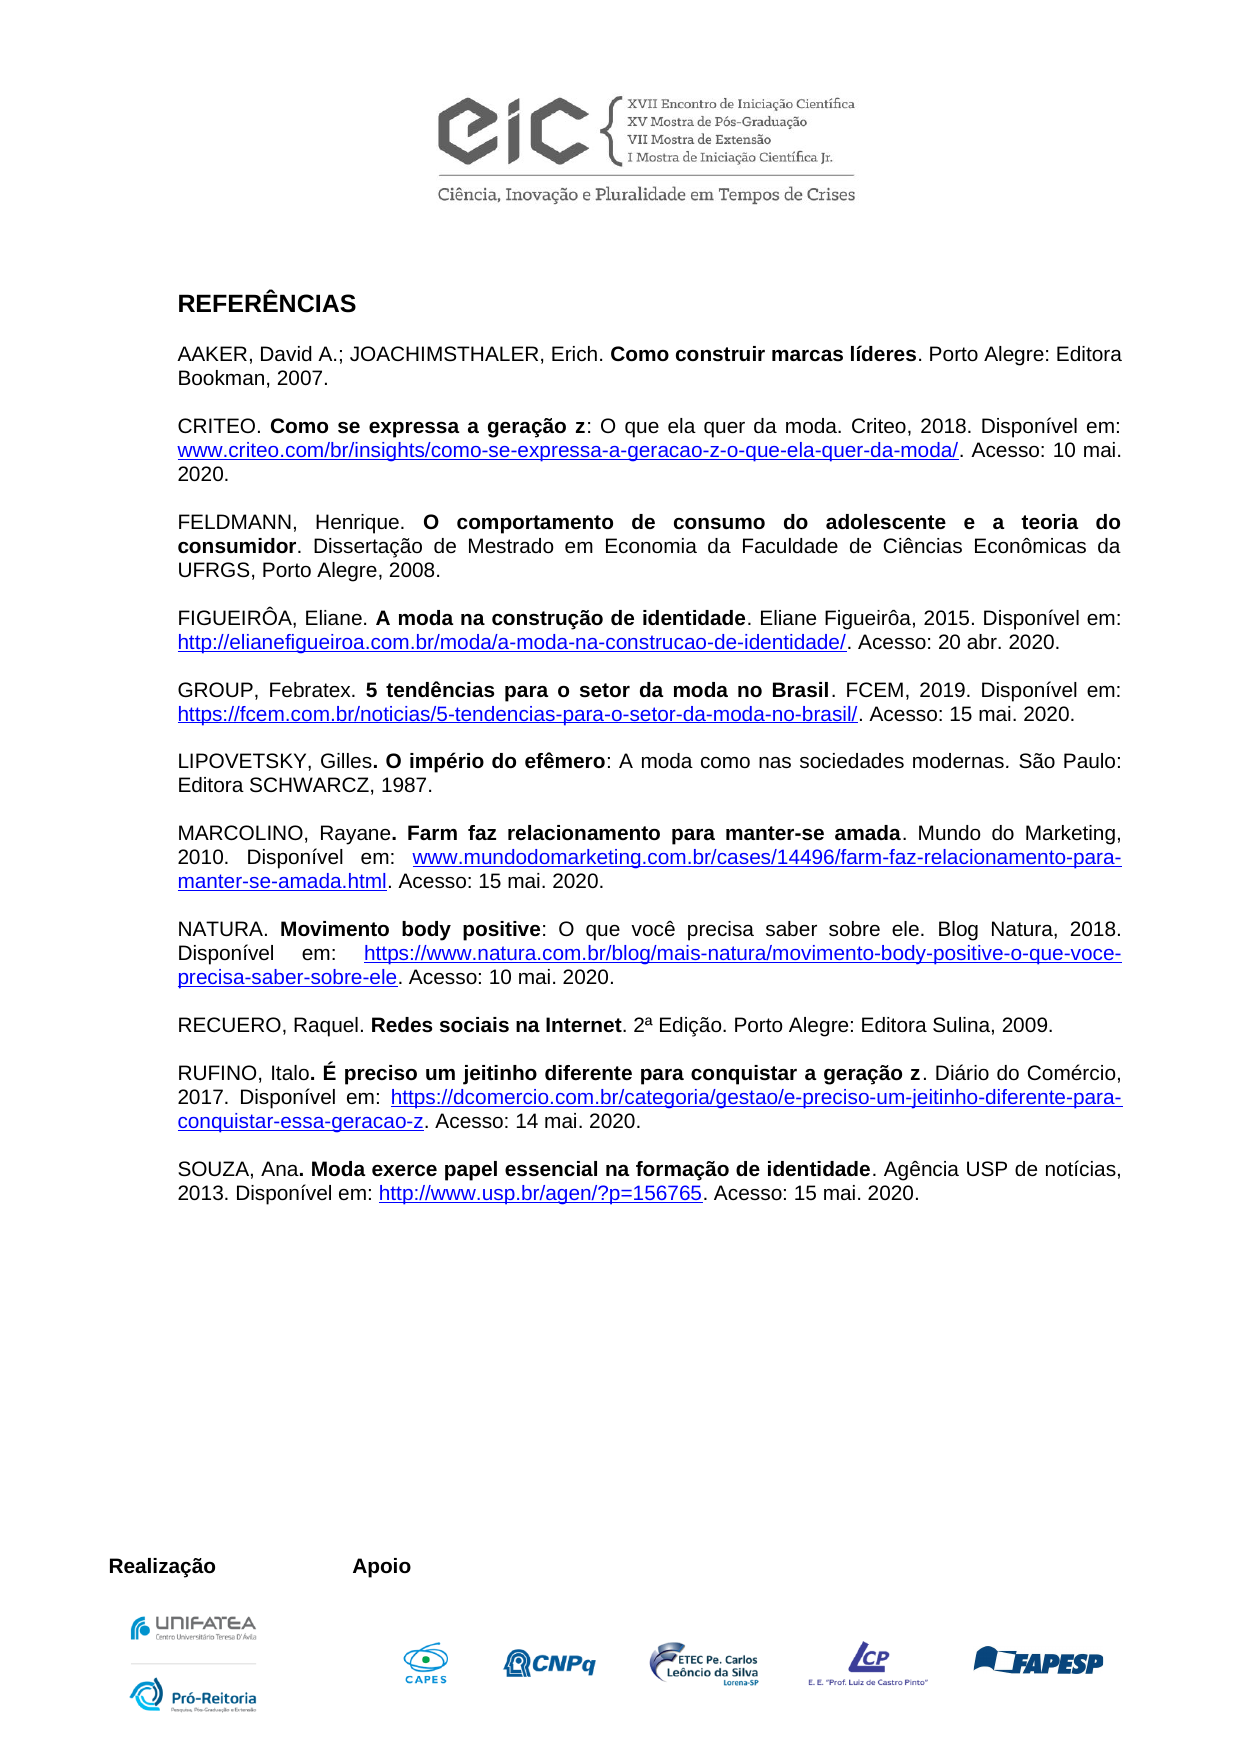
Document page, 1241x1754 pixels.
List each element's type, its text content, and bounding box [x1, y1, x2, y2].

text AAKER, David A.; JOACHIMSTHALER, Erich. Como construir marcas líderes. Porto Alegre: Editora Bookman, 2007. [177, 342, 1122, 390]
picture [67, 1586, 290, 1744]
text REFERÊNCIAS [177, 289, 1122, 318]
text FIGUEIRÔA, Eliane. A moda na construção de identidade. Eliane Figueirôa, 2015. Disponível em: http://elianefigueiroa.com.br/moda/a-moda-na-construcao-de-identidade/. Acesso: 20 abr. 2020. [177, 606, 1122, 653]
text NATURA. Movimento body positive: O que você precisa saber sobre ele. Blog Natura, 2018. Disponível em: https://www.natura.com.br/blog/mais-natura/movimento-body-positive-o-que-voce-precisa-saber-sobre-ele. Acesso: 10 mai. 2020. [177, 917, 1122, 989]
text MARCOLINO, Rayane. Farm faz relacionamento para manter-se amada. Mundo do Marketing, 2010. Disponível em: www.mundodomarketing.com.br/cases/14496/farm-faz-relacionamento-para-manter-se-amada.html. Acesso: 15 mai. 2020. [177, 821, 1122, 893]
text SOUZA, Ana. Moda exerce papel essencial na formação de identidade. Agência USP de notícias, 2013. Disponível em: http://www.usp.br/agen/?p=156765. Acesso: 15 mai. 2020. [177, 1157, 1122, 1204]
text FELDMANN, Henrique. O comportamento de consumo do adolescente e a teoria do consumidor. Dissertação de Mestrado em Economia da Faculdade de Ciências Econômicas da UFRGS, Porto Alegre, 2008. [177, 510, 1122, 582]
text RECUERO, Raquel. Redes sociais na Internet. 2ª Edição. Porto Alegre: Editora Sulina, 2009. [177, 1013, 1122, 1037]
picture [384, 1584, 1104, 1742]
text LIPOVETSKY, Gilles. O império do efêmero: A moda como nas sociedades modernas. São Paulo: Editora SCHWARCZ, 1987. [177, 749, 1122, 797]
picture [177, 75, 1123, 224]
text RUFINO, Italo. É preciso um jeitinho diferente para conquistar a geração z. Diário do Comércio, 2017. Disponível em: https://dcomercio.com.br/categoria/gestao/e-preciso-um-jeitinho-diferente-para-conquistar-essa-geracao-z. Acesso: 14 mai. 2020. [177, 1061, 1122, 1133]
text CRITEO. Como se expressa a geração z: O que ela quer da moda. Criteo, 2018. Disponível em: www.criteo.com/br/insights/como-se-expressa-a-geracao-z-o-que-ela-quer-da-moda/. Acesso: 10 mai. 2020. [177, 414, 1122, 486]
text GROUP, Febratex. 5 tendências para o setor da moda no Brasil. FCEM, 2019. Disponível em: https://fcem.com.br/noticias/5-tendencias-para-o-setor-da-moda-no-brasil/. Acesso: 15 mai. 2020. [177, 677, 1122, 725]
